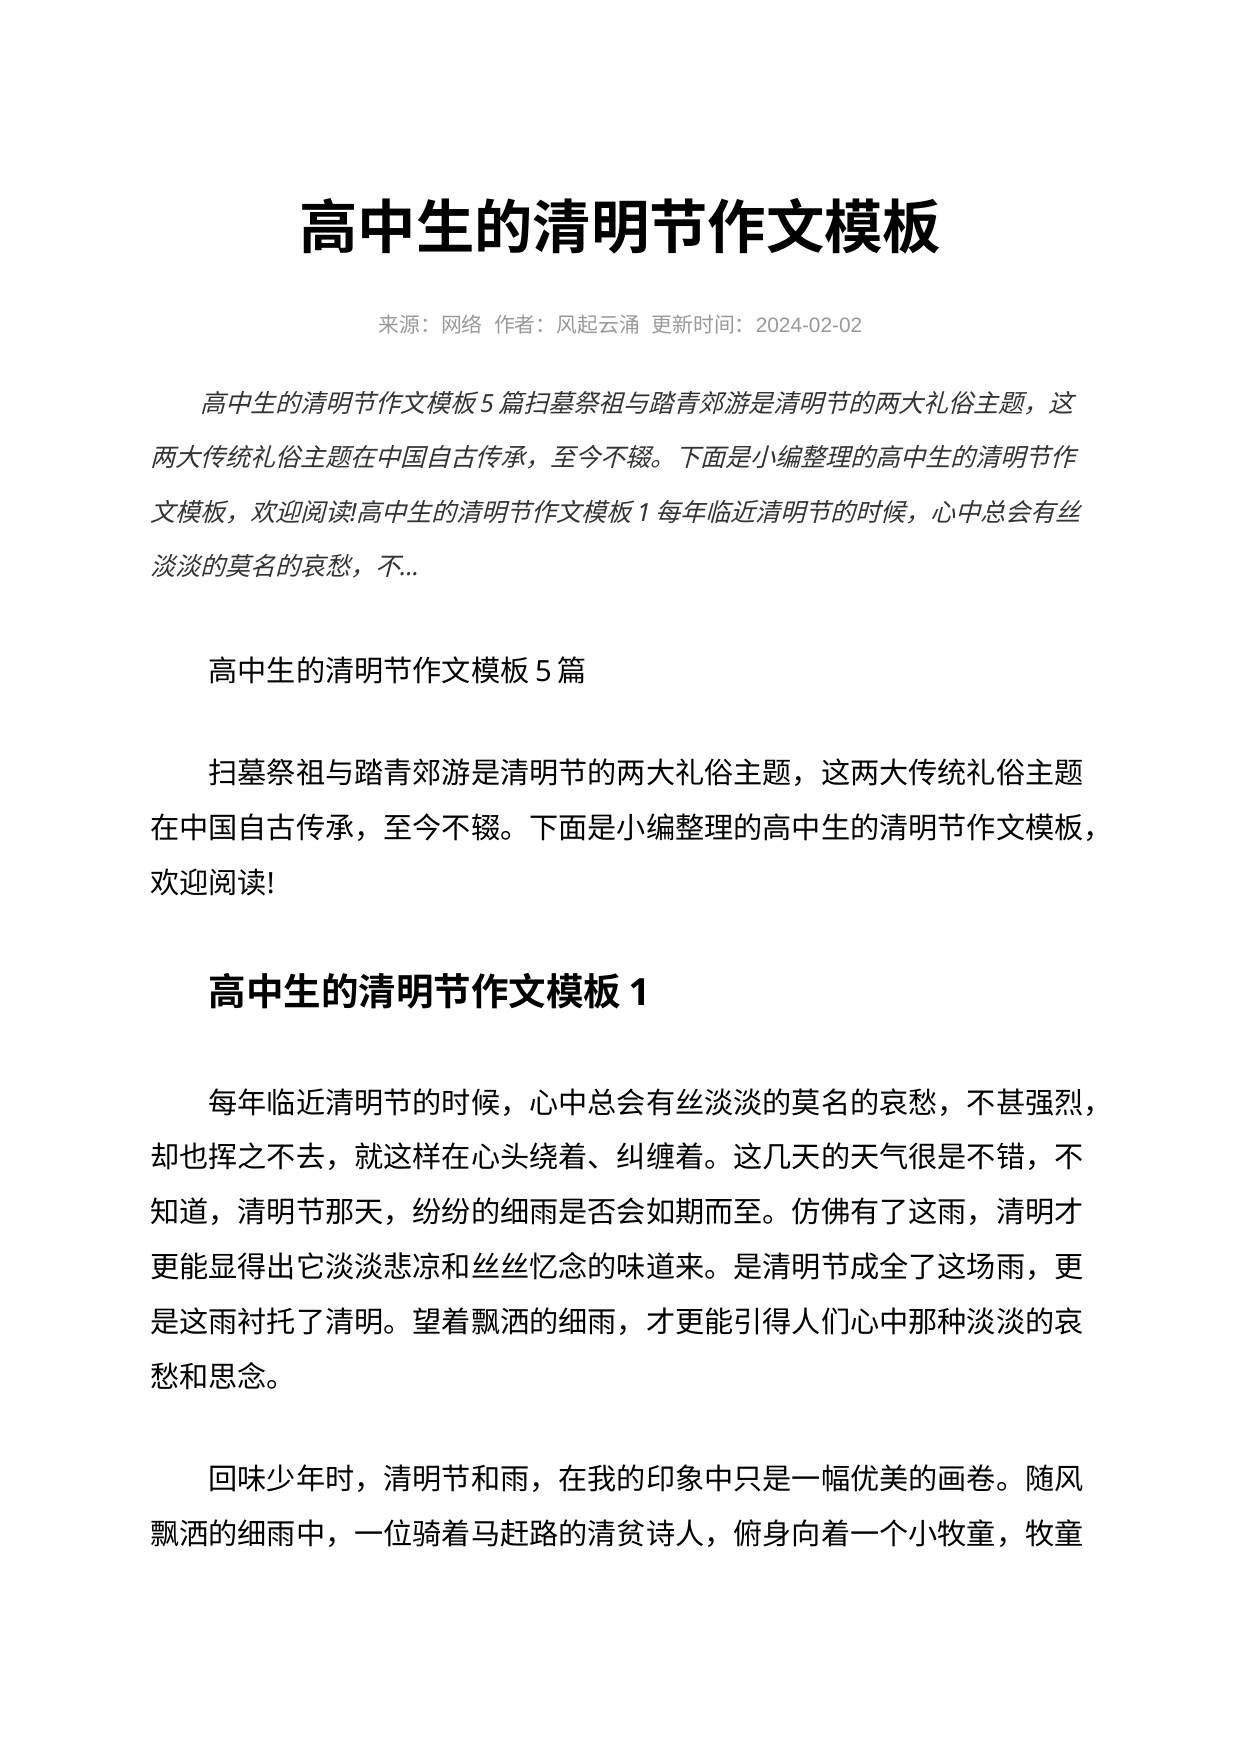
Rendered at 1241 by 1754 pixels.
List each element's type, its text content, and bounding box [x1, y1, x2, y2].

text 来源：网络 作者：风起云涌 更新时间：2024-02-02 [150, 313, 1090, 337]
subtitle 高中生的清明节作文模板 [150, 181, 1090, 266]
text 高中生的清明节作文模板5篇扫墓祭祖与踏青郊游是清明节的两大礼俗主题，这两大传统礼俗主题在中国自古传承，至今不辍。下面是小编整理的高中生的清明节作文模板，欢迎阅读!高中生的清明节作文模板1每年临近清明节的时候，心中总会有丝淡淡的莫名的哀愁，不... [150, 383, 1090, 583]
text 高中生的清明节作文模板5篇 [150, 648, 1090, 690]
text 扫墓祭祖与踏青郊游是清明节的两大礼俗主题，这两大传统礼俗主题在中国自古传承，至今不辍。下面是小编整理的高中生的清明节作文模板，欢迎阅读! [150, 750, 1090, 902]
text 高中生的清明节作文模板1 [150, 962, 1090, 1016]
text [150, 1455, 1090, 1553]
text 每年临近清明节的时候，心中总会有丝淡淡的莫名的哀愁，不甚强烈，却也挥之不去，就这样在心头绕着、纠缠着。这几天的天气很是不错，不知道，清明节那天，纷纷的细雨是否会如期而至。仿佛有了这雨，清明才更能显得出它淡淡悲凉和丝丝忆念的味道来。是清明节成全了这场雨，更是这雨衬托了清明。望着飘洒的细雨，才更能引得人们心中那种淡淡的哀愁和思念。 [150, 1079, 1090, 1396]
